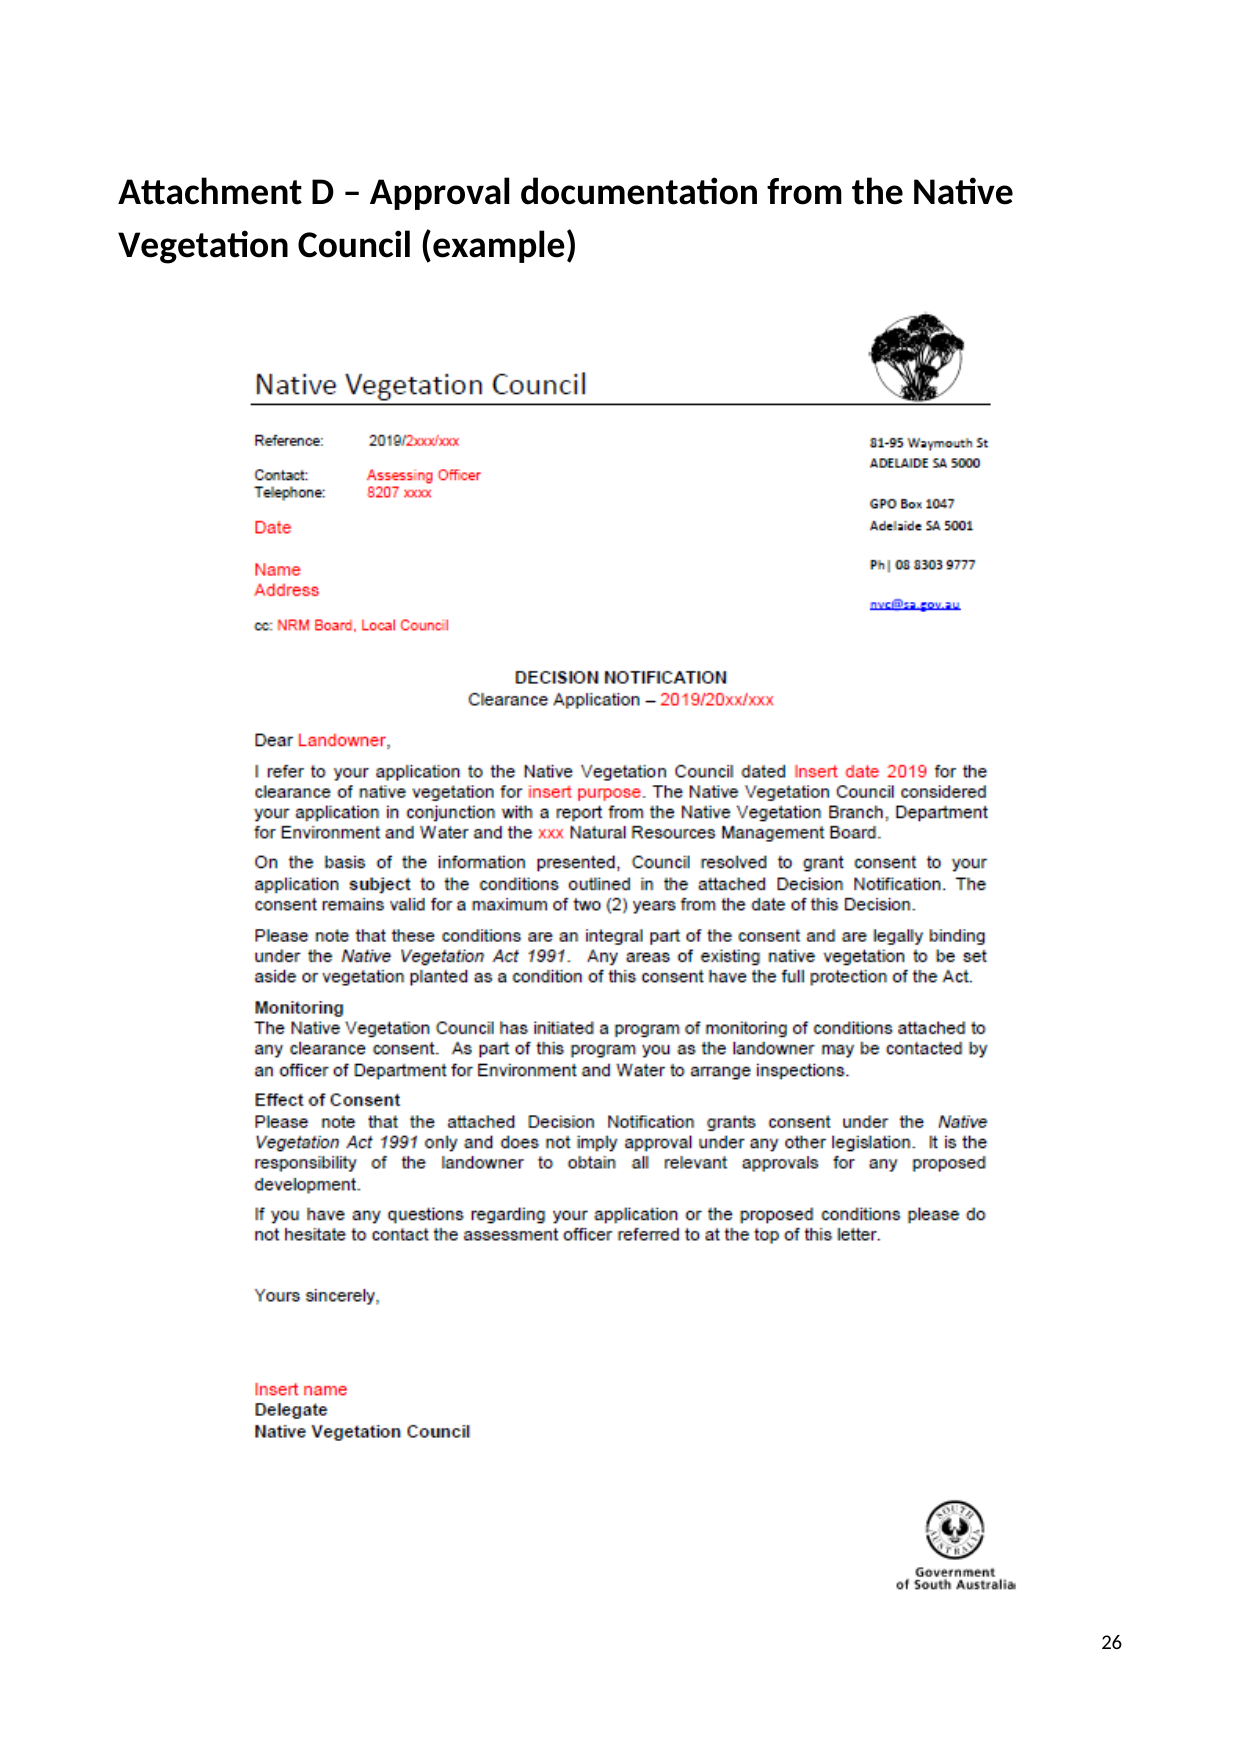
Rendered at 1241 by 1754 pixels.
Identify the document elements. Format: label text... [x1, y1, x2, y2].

subtitle Attachment D – Approval documentation from the Native Vegetation Council (example) [118, 168, 1122, 267]
